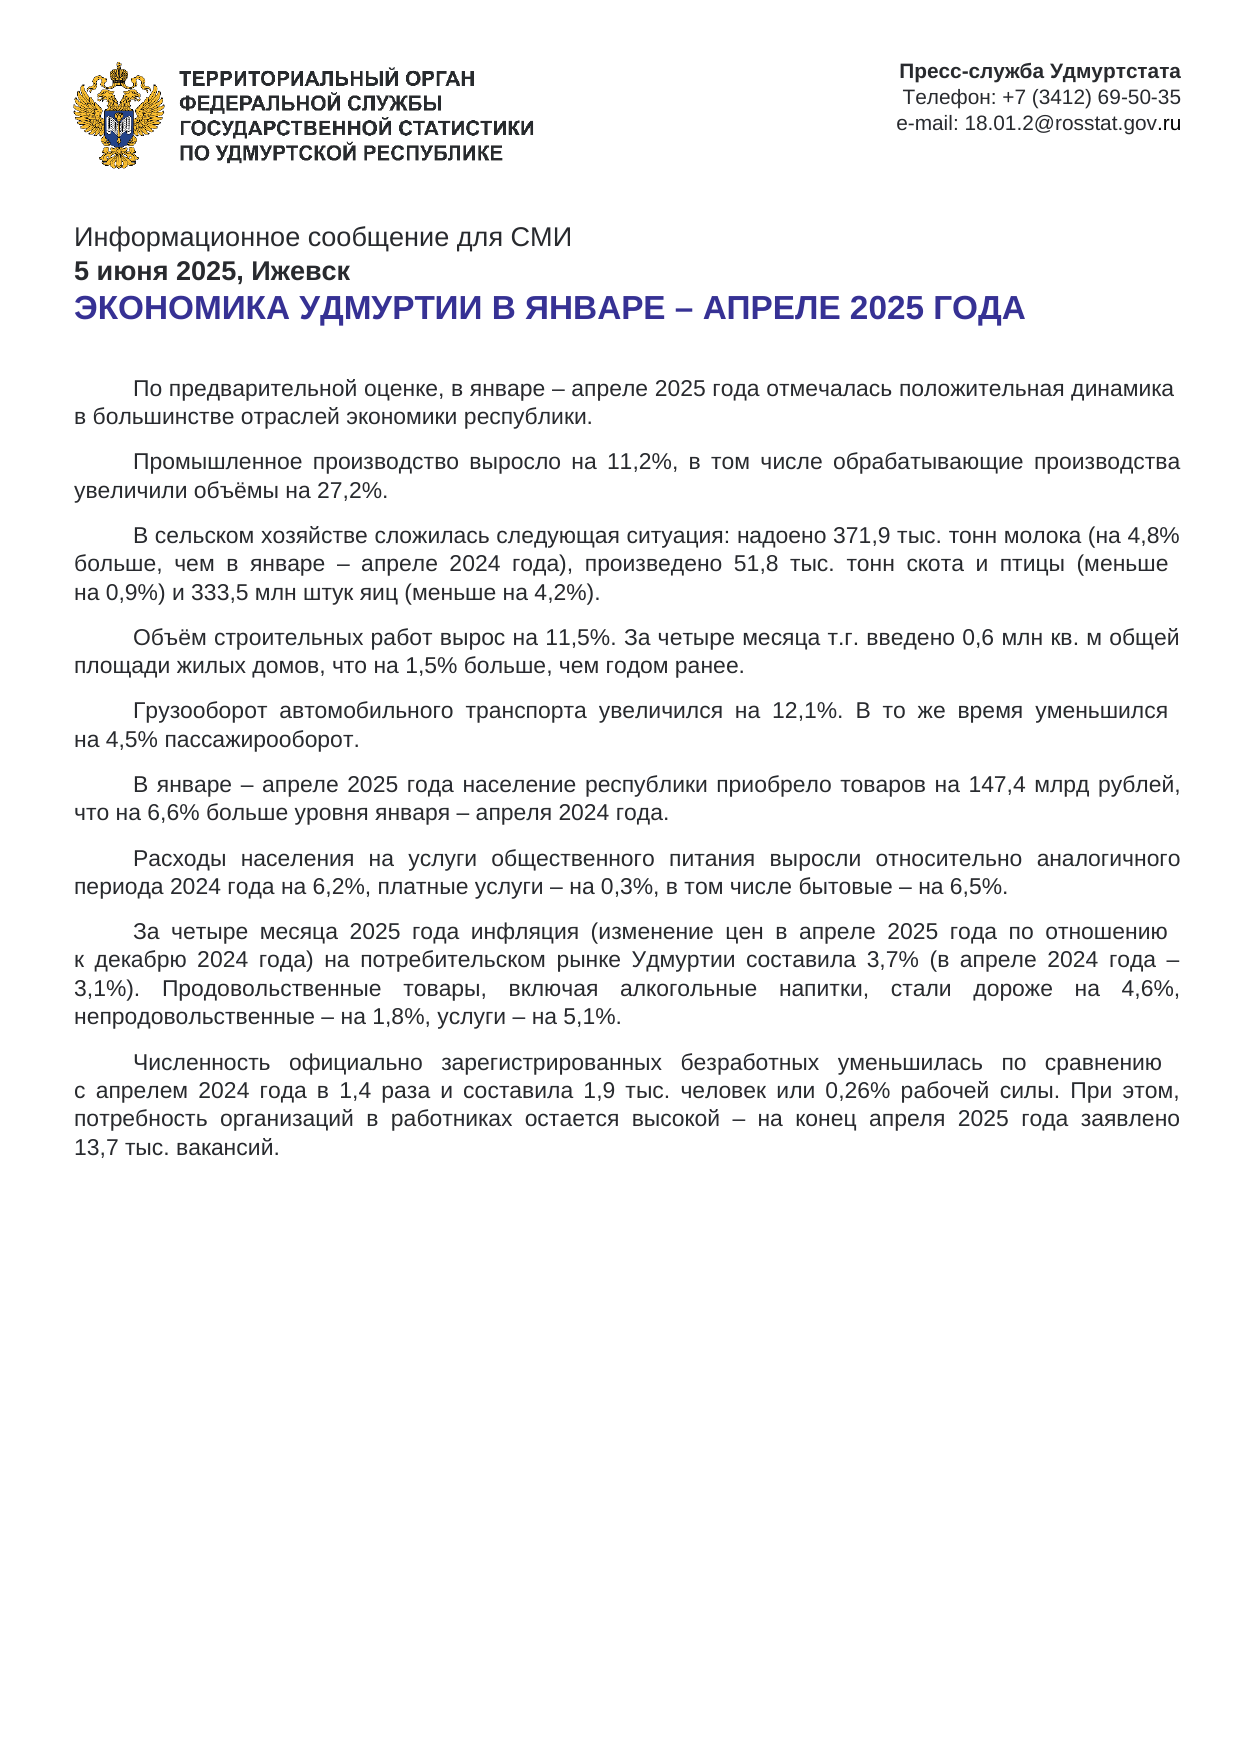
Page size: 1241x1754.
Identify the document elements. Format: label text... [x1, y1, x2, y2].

text Численность официально зарегистрированных безработных уменьшилась по сравнению с апрелем 2024 года в 1,4 раза и составила 1,9 тыс. человек или 0,26% рабочей силы. При этом, потребность организаций в работниках остается высокой – на конец апреля 2025 года заявлено 13,7 тыс. вакансий. [74, 1048, 1181, 1160]
text Расходы населения на услуги общественного питания выросли относительно аналогичного периода 2024 года на 6,2%, платные услуги – на 0,3%, в том числе бытовые – на 6,5%. [74, 844, 1181, 899]
text По предварительной оценке, в январе – апреле 2025 года отмечалась положительная динамика в большинстве отраслей экономики республики. [74, 375, 1181, 429]
text 5 июня 2025, Ижевск [74, 254, 974, 286]
text В январе – апреле 2025 года население республики приобрело товаров на 147,4 млрд рублей, что на 6,6% больше уровня января – апреля 2024 года. [74, 771, 1181, 826]
text Информационное сообщение для СМИ [74, 221, 974, 252]
text В сельском хозяйстве сложилась следующая ситуация: надоено 371,9 тыс. тонн молока (на 4,8% больше, чем в январе – апреле 2024 года), произведено 51,8 тыс. тонн скота и птицы (меньше на 0,9%) и 333,5 млн штук яиц (меньше на 4,2%). [74, 522, 1181, 605]
text ЭКОНОМИКА УДМУРТИИ В ЯНВАРЕ – АПРЕЛЕ 2025 ГОДА [74, 288, 1181, 327]
text Телефон: +7 (3412) 69-50-35 [585, 85, 1181, 109]
text Пресс-служба Удмуртстата [585, 59, 1181, 83]
text e-mail: 18.01.2@rosstat.gov.ru [585, 111, 1181, 135]
text Объём строительных работ вырос на 11,5%. За четыре месяца т.г. введено 0,6 млн кв. м общей площади жилых домов, что на 1,5% больше, чем годом ранее. [74, 624, 1181, 679]
text Грузооборот автомобильного транспорта увеличился на 12,1%. В то же время уменьшился на 4,5% пассажирооборот. [74, 697, 1181, 752]
text Промышленное производство выросло на 11,2%, в том числе обрабатывающие производства увеличили объёмы на 27,2%. [74, 448, 1181, 503]
picture [20, 7, 585, 221]
text За четыре месяца 2025 года инфляция (изменение цен в апреле 2025 года по отношению к декабрю 2024 года) на потребительском рынке Удмуртии составила 3,7% (в апреле 2024 года – 3,1%). Продовольственные товары, включая алкогольные напитки, стали дороже на 4,6%, непродовольственные – на 1,8%, услуги – на 5,1%. [74, 918, 1181, 1030]
